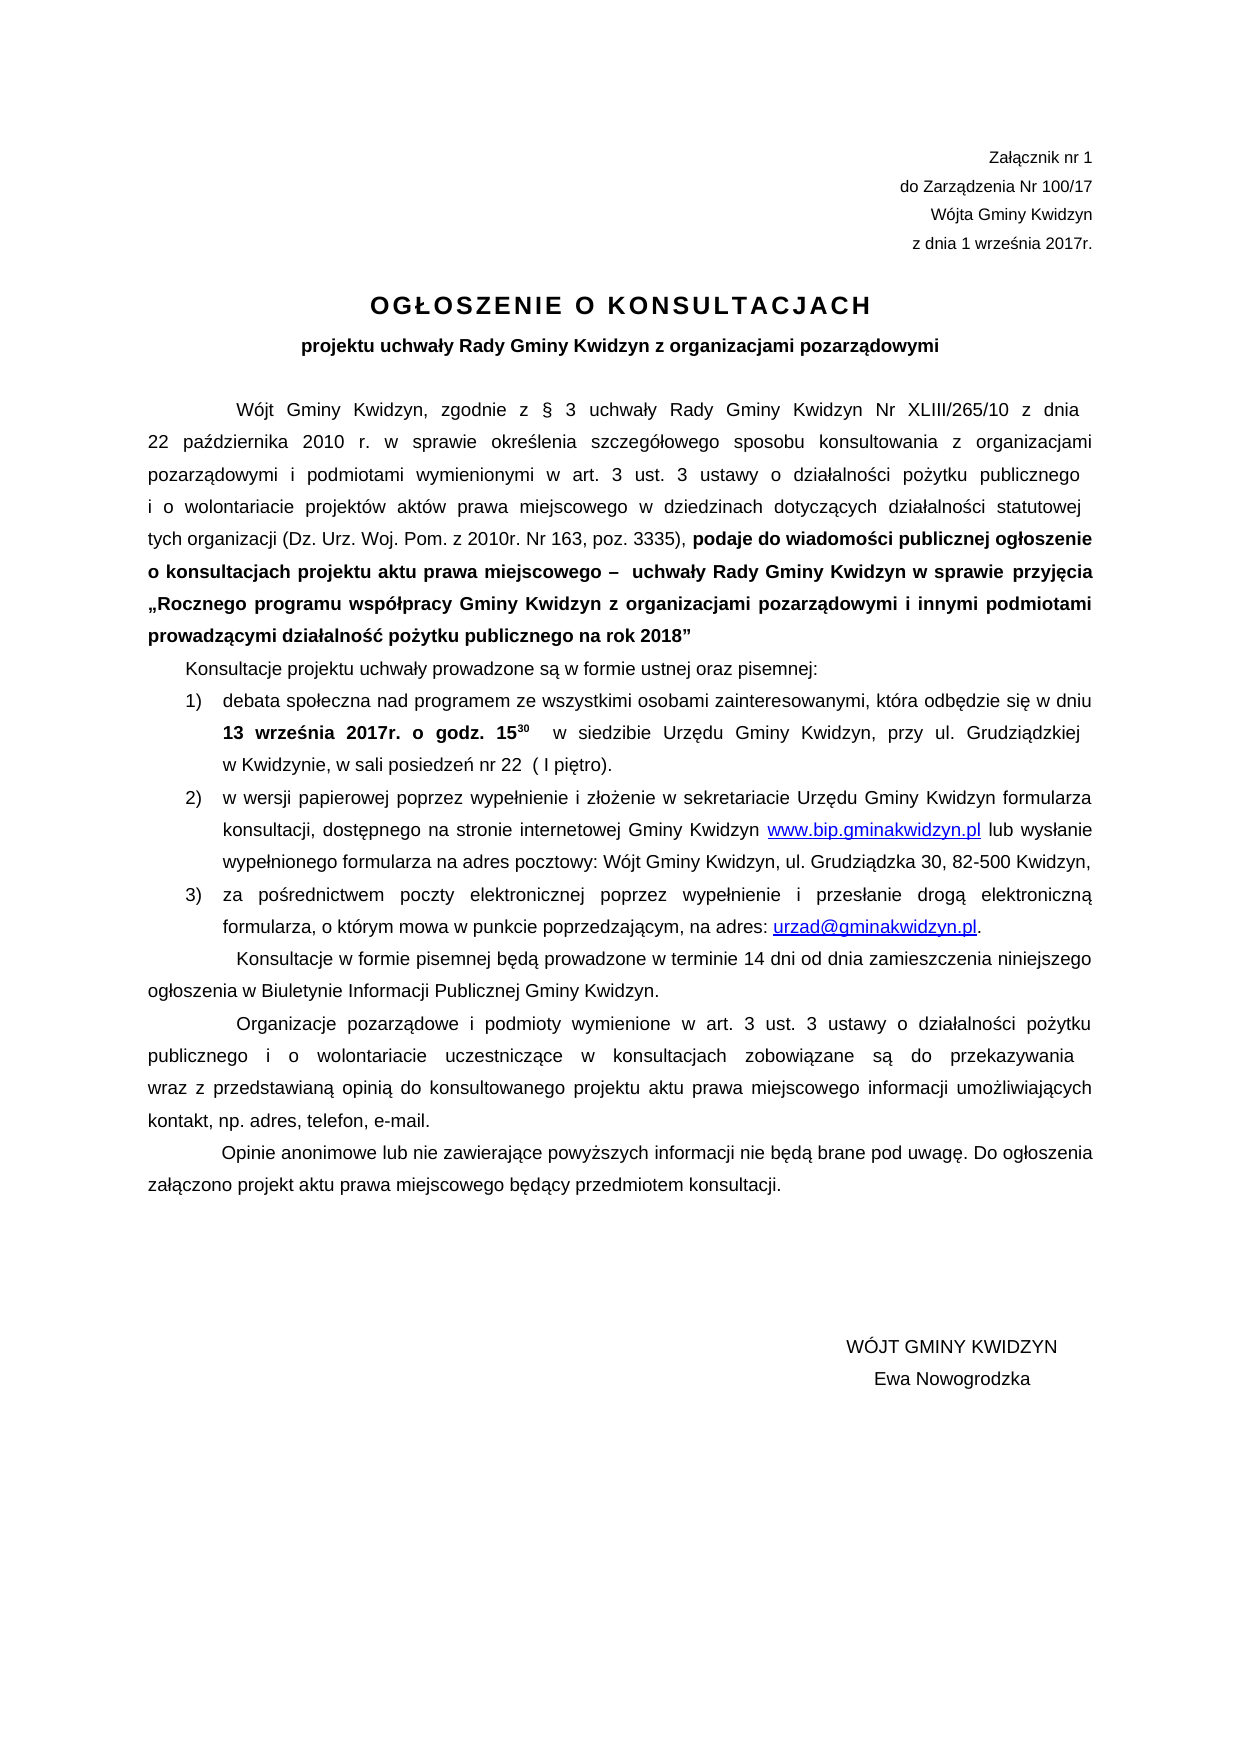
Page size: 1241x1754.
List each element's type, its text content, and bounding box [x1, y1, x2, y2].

text Konsultacje projektu uchwały prowadzone są w formie ustnej oraz pisemnej: [185, 657, 1093, 679]
text Załącznik nr 1 [148, 148, 1093, 167]
text Ewa Nowogrodzka [723, 1368, 1093, 1389]
list za pośrednictwem poczty elektronicznej poprzez wypełnienie i przesłanie drogą elektroniczną formularza, o którym mowa w punkcie poprzedzającym, na adres: urzad@gminakwidzyn.pl. [185, 883, 1093, 937]
text z dnia 1 września 2017r. [148, 234, 1093, 253]
text Opinie anonimowe lub nie zawierające powyższych informacji nie będą brane pod uwagę. Do ogłoszenia załączono projekt aktu prawa miejscowego będący przedmiotem konsultacji. [148, 1142, 1093, 1196]
text projektu uchwały Rady Gminy Kwidzyn z organizacjami pozarządowymi [148, 334, 1093, 356]
list w wersji papierowej poprzez wypełnienie i złożenie w sekretariacie Urzędu Gminy Kwidzyn formularza konsultacji, dostępnego na stronie internetowej Gminy Kwidzyn www.bip.gminakwidzyn.pl lub wysłanie wypełnionego formularza na adres pocztowy: Wójt Gminy Kwidzyn, ul. Grudziądzka 30, 82-500 Kwidzyn, [185, 787, 1093, 873]
list debata społeczna nad programem ze wszystkimi osobami zainteresowanymi, która odbędzie się w dniu 13 września 2017r. o godz. 1530 w siedzibie Urzędu Gminy Kwidzyn, przy ul. Grudziądzkiej w Kwidzynie, w sali posiedzeń nr 22 ( I piętro). [185, 690, 1093, 776]
text Organizacje pozarządowe i podmioty wymienione w art. 3 ust. 3 ustawy o działalności pożytku publicznego i o wolontariacie uczestniczące w konsultacjach zobowiązane są do przekazywania wraz z przedstawianą opinią do konsultowanego projektu aktu prawa miejscowego informacji umożliwiających kontakt, np. adres, telefon, e-mail. [148, 1013, 1093, 1131]
text OGŁOSZENIE O KONSULTACJACH [148, 291, 1093, 320]
text WÓJT GMINY KWIDZYN [723, 1336, 1093, 1357]
text Wójt Gminy Kwidzyn, zgodnie z § 3 uchwały Rady Gminy Kwidzyn Nr XLIII/265/10 z dnia 22 października 2010 r. w sprawie określenia szczegółowego sposobu konsultowania z organizacjami pozarządowymi i podmiotami wymienionymi w art. 3 ust. 3 ustawy o działalności pożytku publicznego i o wolontariacie projektów aktów prawa miejscowego w dziedzinach dotyczących działalności statutowej tych organizacji (Dz. Urz. Woj. Pom. z 2010r. Nr 163, poz. 3335), podaje do wiadomości publicznej ogłoszenie o konsultacjach projektu aktu prawa miejscowego – uchwały Rady Gminy Kwidzyn w sprawie przyjęcia „Rocznego programu współpracy Gminy Kwidzyn z organizacjami pozarządowymi i innymi podmiotami prowadzącymi działalność pożytku publicznego na rok 2018” [148, 399, 1093, 647]
text Konsultacje w formie pisemnej będą prowadzone w terminie 14 dni od dnia zamieszczenia niniejszego ogłoszenia w Biuletynie Informacji Publicznej Gminy Kwidzyn. [148, 948, 1093, 1002]
text Wójta Gminy Kwidzyn [148, 205, 1093, 224]
text do Zarządzenia Nr 100/17 [148, 176, 1093, 196]
